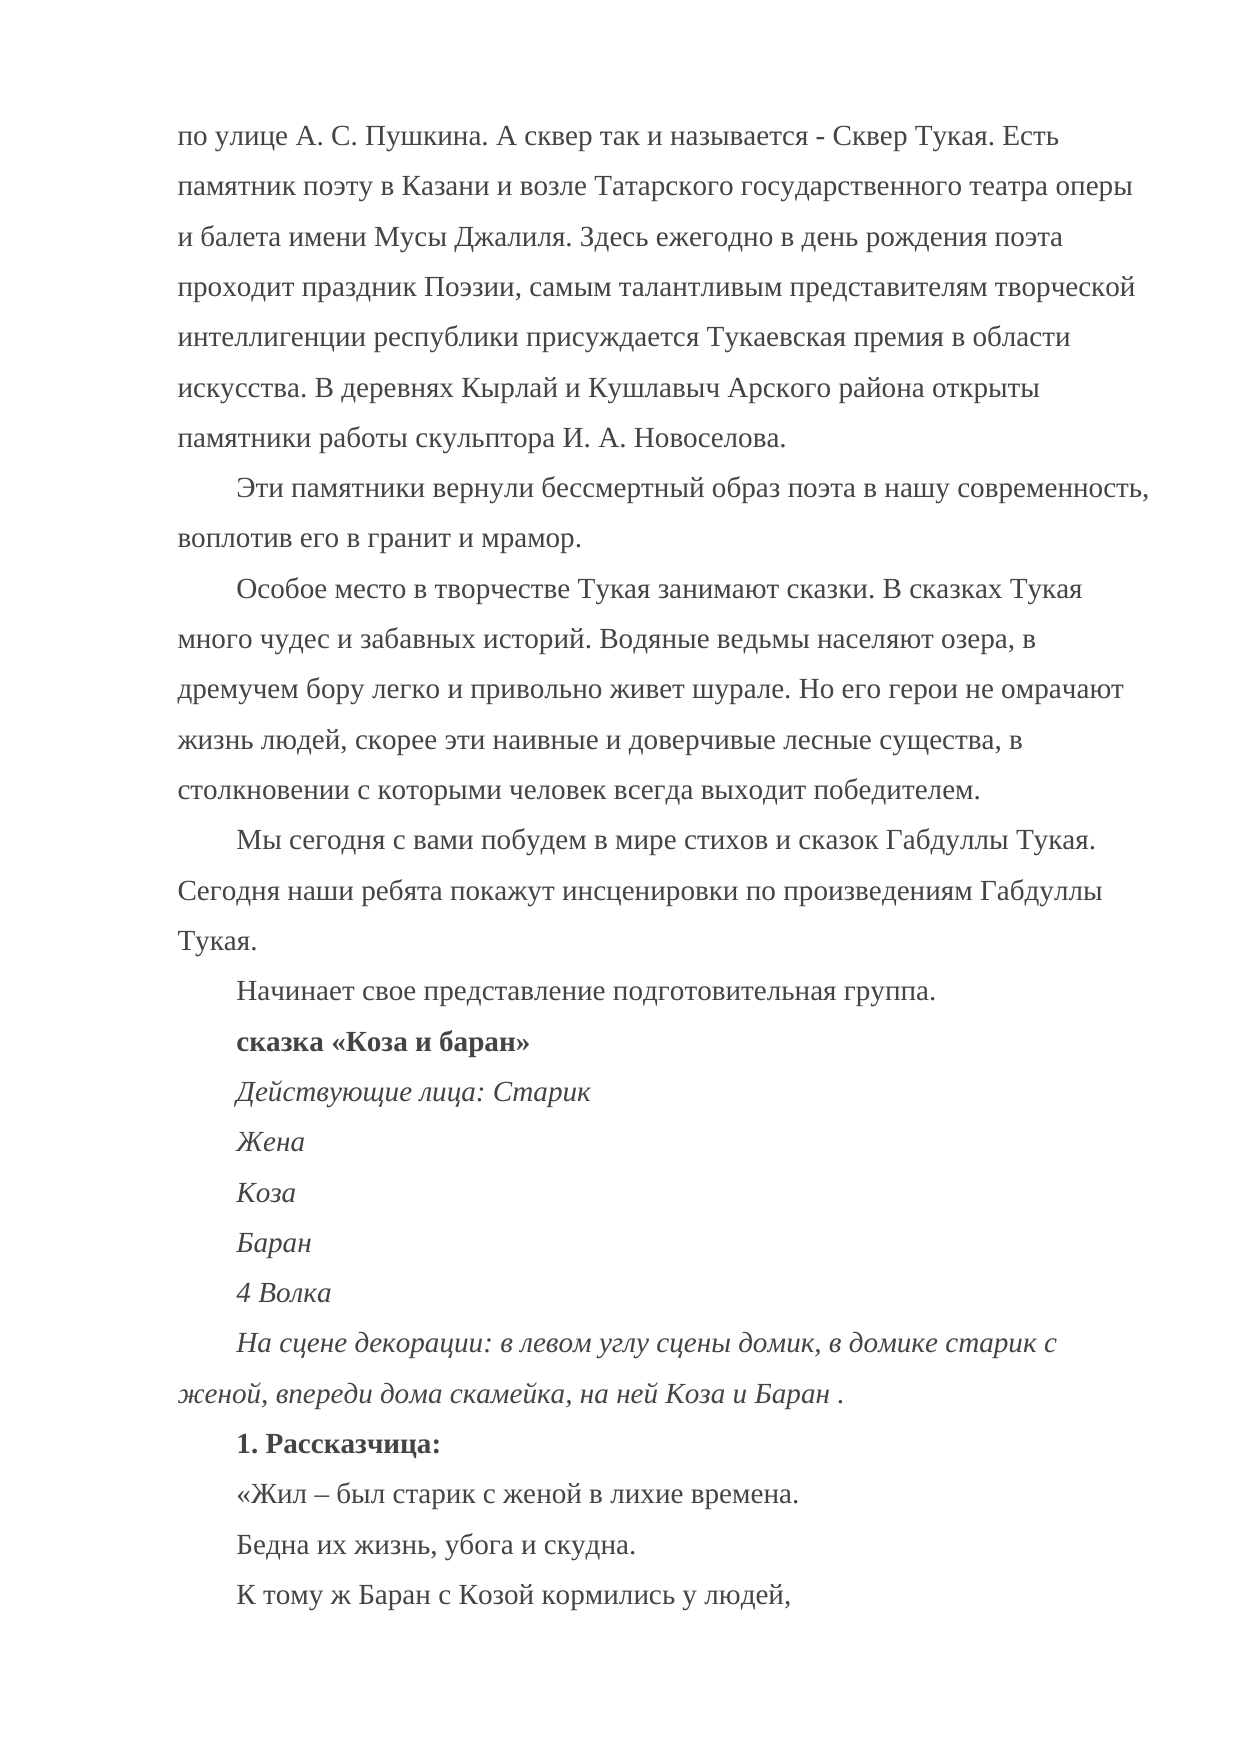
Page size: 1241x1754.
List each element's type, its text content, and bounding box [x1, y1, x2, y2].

text 1. Рассказчица: [177, 1426, 1152, 1460]
text К тому ж Баран с Козой кормились у людей, [177, 1577, 1152, 1611]
text Бедна их жизнь, убога и скудна. [177, 1527, 1152, 1560]
text сказка «Коза и баран» [177, 1024, 1152, 1057]
text Жена [177, 1124, 1152, 1158]
text Эти памятники вернули бессмертный образ поэта в нашу современность, воплотив его в гранит и мрамор. [177, 470, 1152, 554]
text Баран [177, 1225, 1152, 1258]
text Особое место в творчестве Тукая занимают сказки. В сказках Тукая много чудес и забавных историй. Водяные ведьмы населяют озера, в дремучем бору легко и привольно живет шурале. Но его герои не омрачают жизнь людей, скорее эти наивные и доверчивые лесные существа, в столкновении с которыми человек всегда выходит победителем. [177, 571, 1152, 806]
text «Жил – был старик с женой в лихие времена. [177, 1477, 1152, 1510]
text 4 Волка [177, 1275, 1152, 1309]
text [177, 118, 1152, 453]
text Мы сегодня с вами побудем в мире стихов и сказок Габдуллы Тукая. Сегодня наши ребята покажут инсценировки по произведениям Габдуллы Тукая. [177, 822, 1152, 957]
text Начинает свое представление подготовительная группа. [177, 973, 1152, 1007]
text Коза [177, 1175, 1152, 1208]
text Действующие лица: Старик [177, 1074, 1152, 1108]
text На сцене декорации: в левом углу сцены домик, в домике старик с женой, впереди дома скамейка, на ней Коза и Баран . [177, 1326, 1152, 1409]
